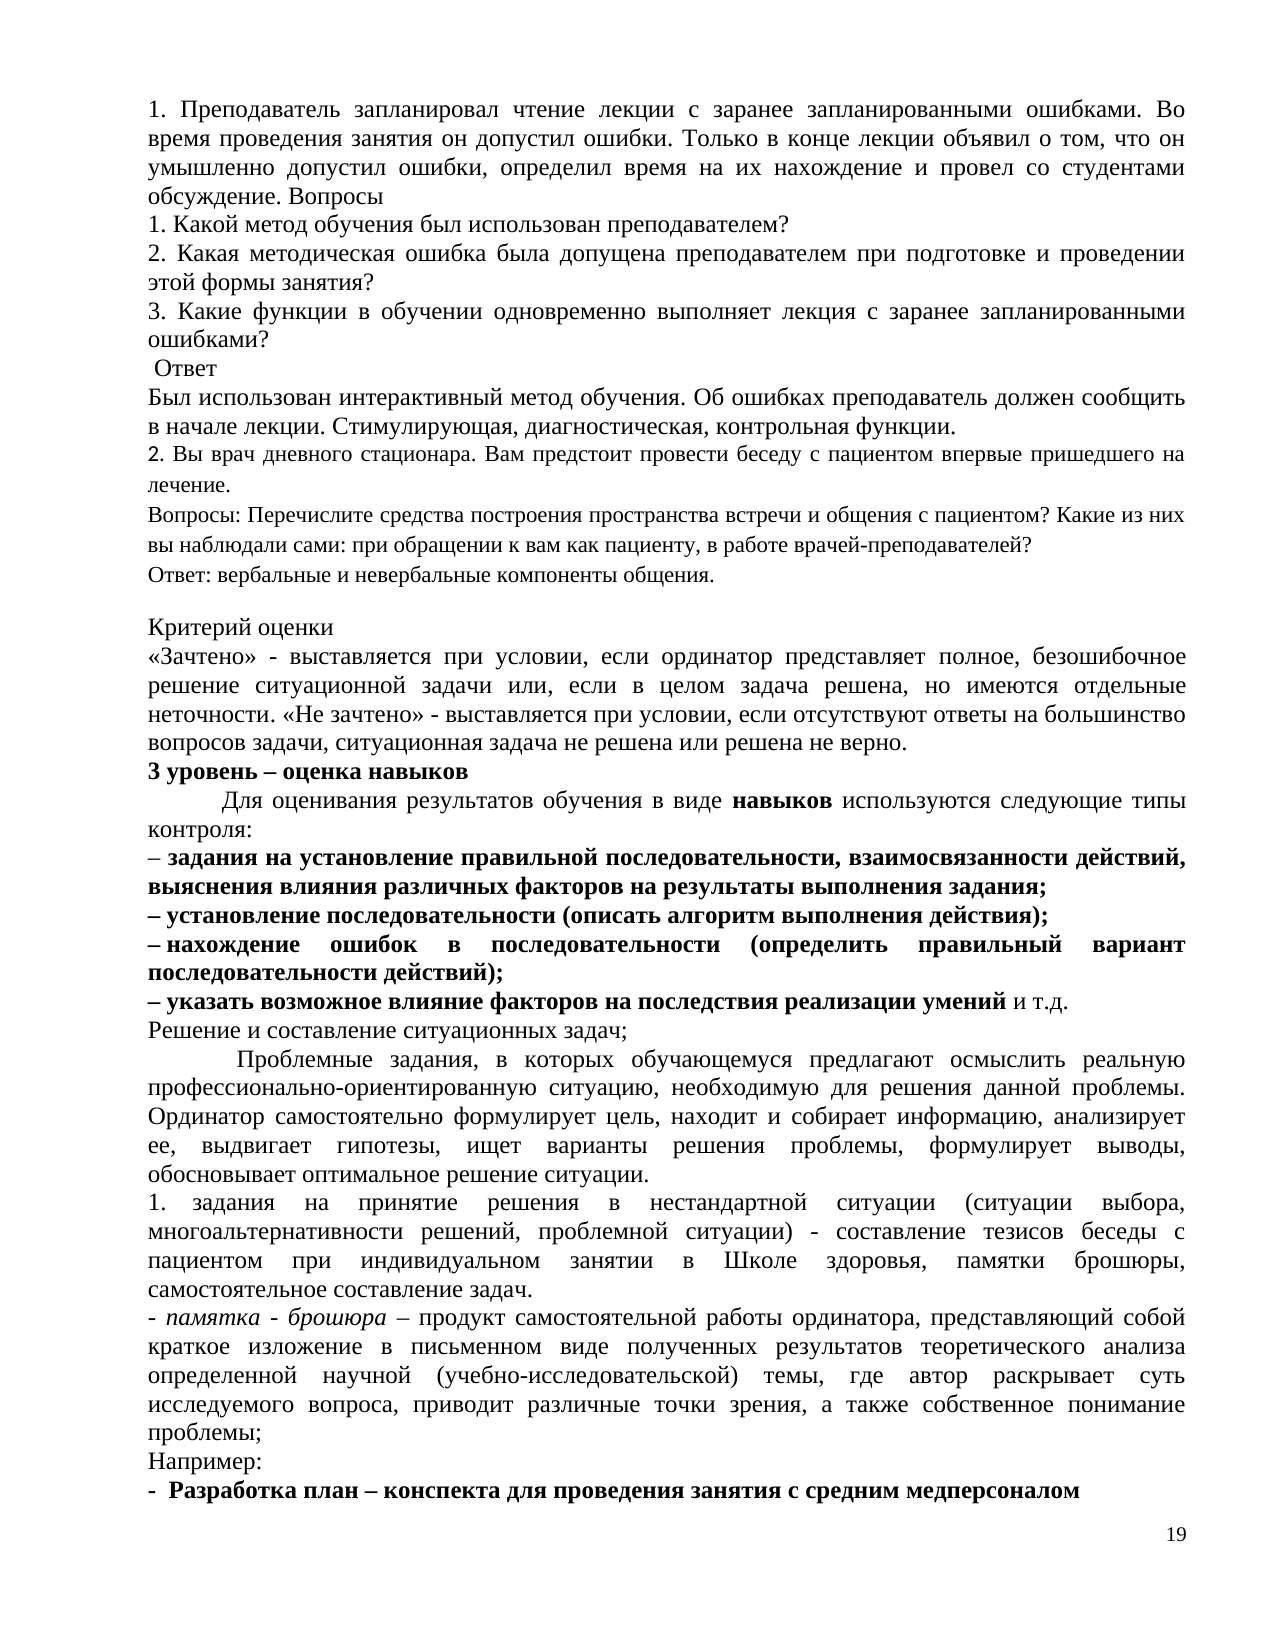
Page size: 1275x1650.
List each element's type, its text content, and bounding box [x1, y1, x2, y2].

text Критерий оценки [148, 612, 1186, 641]
text «Зачтено» - выставляется при условии, если ординатор представляет полное, безошибочное решение ситуационной задачи или, если в целом задача решена, но имеются отдельные неточности. «Не зачтено» - выставляется при условии, если отсутствуют ответы на большинство вопросов задачи, ситуационная задача не решена или решена не верно. [148, 641, 1186, 756]
text 3 уровень – оценка навыков [148, 756, 1186, 785]
text - памятка - брошюра – продукт самостоятельной работы ординатора, представляющий собой краткое изложение в письменном виде полученных результатов теоретического анализа определенной научной (учебно-исследовательской) темы, где автор раскрывает суть исследуемого вопроса, приводит различные точки зрения, а также собственное понимание проблемы; [148, 1302, 1186, 1446]
text Решение и составление ситуационных задач; [148, 1015, 1186, 1044]
text – указать возможное влияние факторов на последствия реализации умений и т.д. [148, 986, 1186, 1015]
text – задания на установление правильной последовательности, взаимосвязанности действий, выяснения влияния различных факторов на результаты выполнения задания; [148, 842, 1186, 900]
text 2. Какая методическая ошибка была допущена преподавателем при подготовке и проведении этой формы занятия? [148, 238, 1186, 296]
text – нахождение ошибок в последовательности (определить правильный вариант последовательности действий); [148, 929, 1186, 986]
text Ответ: вербальные и невербальные компоненты общения. [148, 561, 817, 588]
list задания на принятие решения в нестандартной ситуации (ситуации выбора, многоальтернативности решений, проблемной ситуации) - составление тезисов беседы с пациентом при индивидуальном занятии в Школе здоровья, памятки брошюры, самостоятельное составление задач. [148, 1187, 1186, 1302]
text Вопросы: Перечислите средства построения пространства встречи и общения с пациентом? Какие из них вы наблюдали сами: при обращении к вам как пациенту, в работе врачей-преподавателей? [147, 501, 1186, 557]
text Был использован интерактивный метод обучения. Об ошибках преподаватель должен сообщить в начале лекции. Стимулирующая, диагностическая, контрольная функции. [148, 382, 1186, 439]
text 1. Какой метод обучения был использован преподавателем? [148, 209, 1186, 238]
text Для оценивания результатов обучения в виде навыков используются следующие типы контроля: [148, 785, 1186, 842]
text Проблемные задания, в которых обучающемуся предлагают осмыслить реальную профессионально-ориентированную ситуацию, необходимую для решения данной проблемы. Ординатор самостоятельно формулирует цель, находит и собирает информацию, анализирует ее, выдвигает гипотезы, ищет варианты решения проблемы, формулирует выводы, обосновывает оптимальное решение ситуации. [148, 1044, 1186, 1187]
text 3. Какие функции в обучении одновременно выполняет лекция с заранее запланированными ошибками? [148, 296, 1186, 353]
text Например: [148, 1446, 1186, 1475]
text Ответ [148, 353, 1186, 382]
text 2. Вы врач дневного стационара. Вам предстоит провести беседу с пациентом впервые пришедшего на лечение. [147, 439, 1186, 497]
text – установление последовательности (описать алгоритм выполнения действия); [148, 900, 1186, 929]
text 1. Преподаватель запланировал чтение лекции с заранее запланированными ошибками. Во время проведения занятия он допустил ошибки. Только в конце лекции объявил о том, что он умышленно допустил ошибки, определил время на их нахождение и провел со студентами обсуждение. Вопросы [148, 94, 1186, 209]
text - Разработка план – конспекта для проведения занятия с средним медперсоналом [148, 1475, 1186, 1504]
